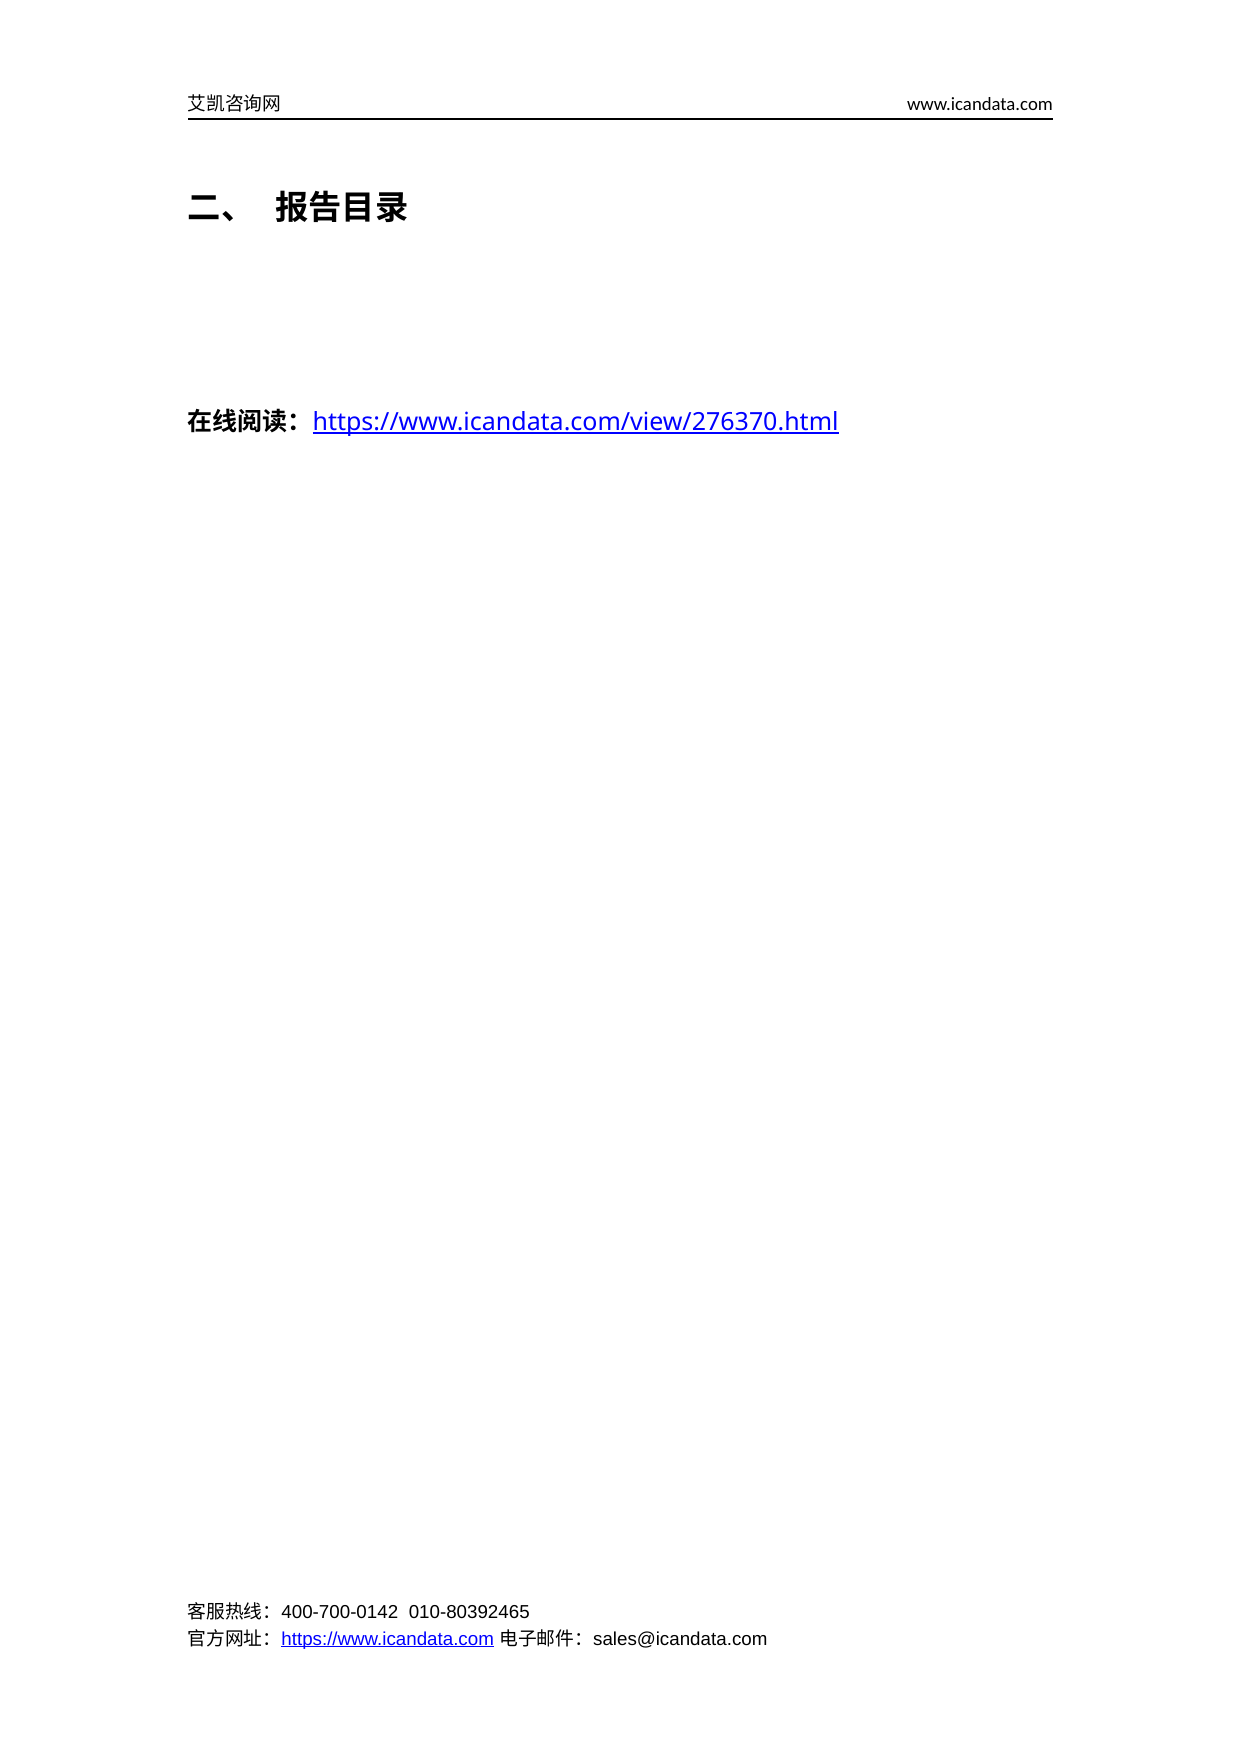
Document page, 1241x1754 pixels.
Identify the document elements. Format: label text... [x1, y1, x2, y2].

text 在线阅读：https://www.icandata.com/view/276370.html [187, 387, 1053, 452]
subtitle 报告目录 [187, 172, 1053, 237]
